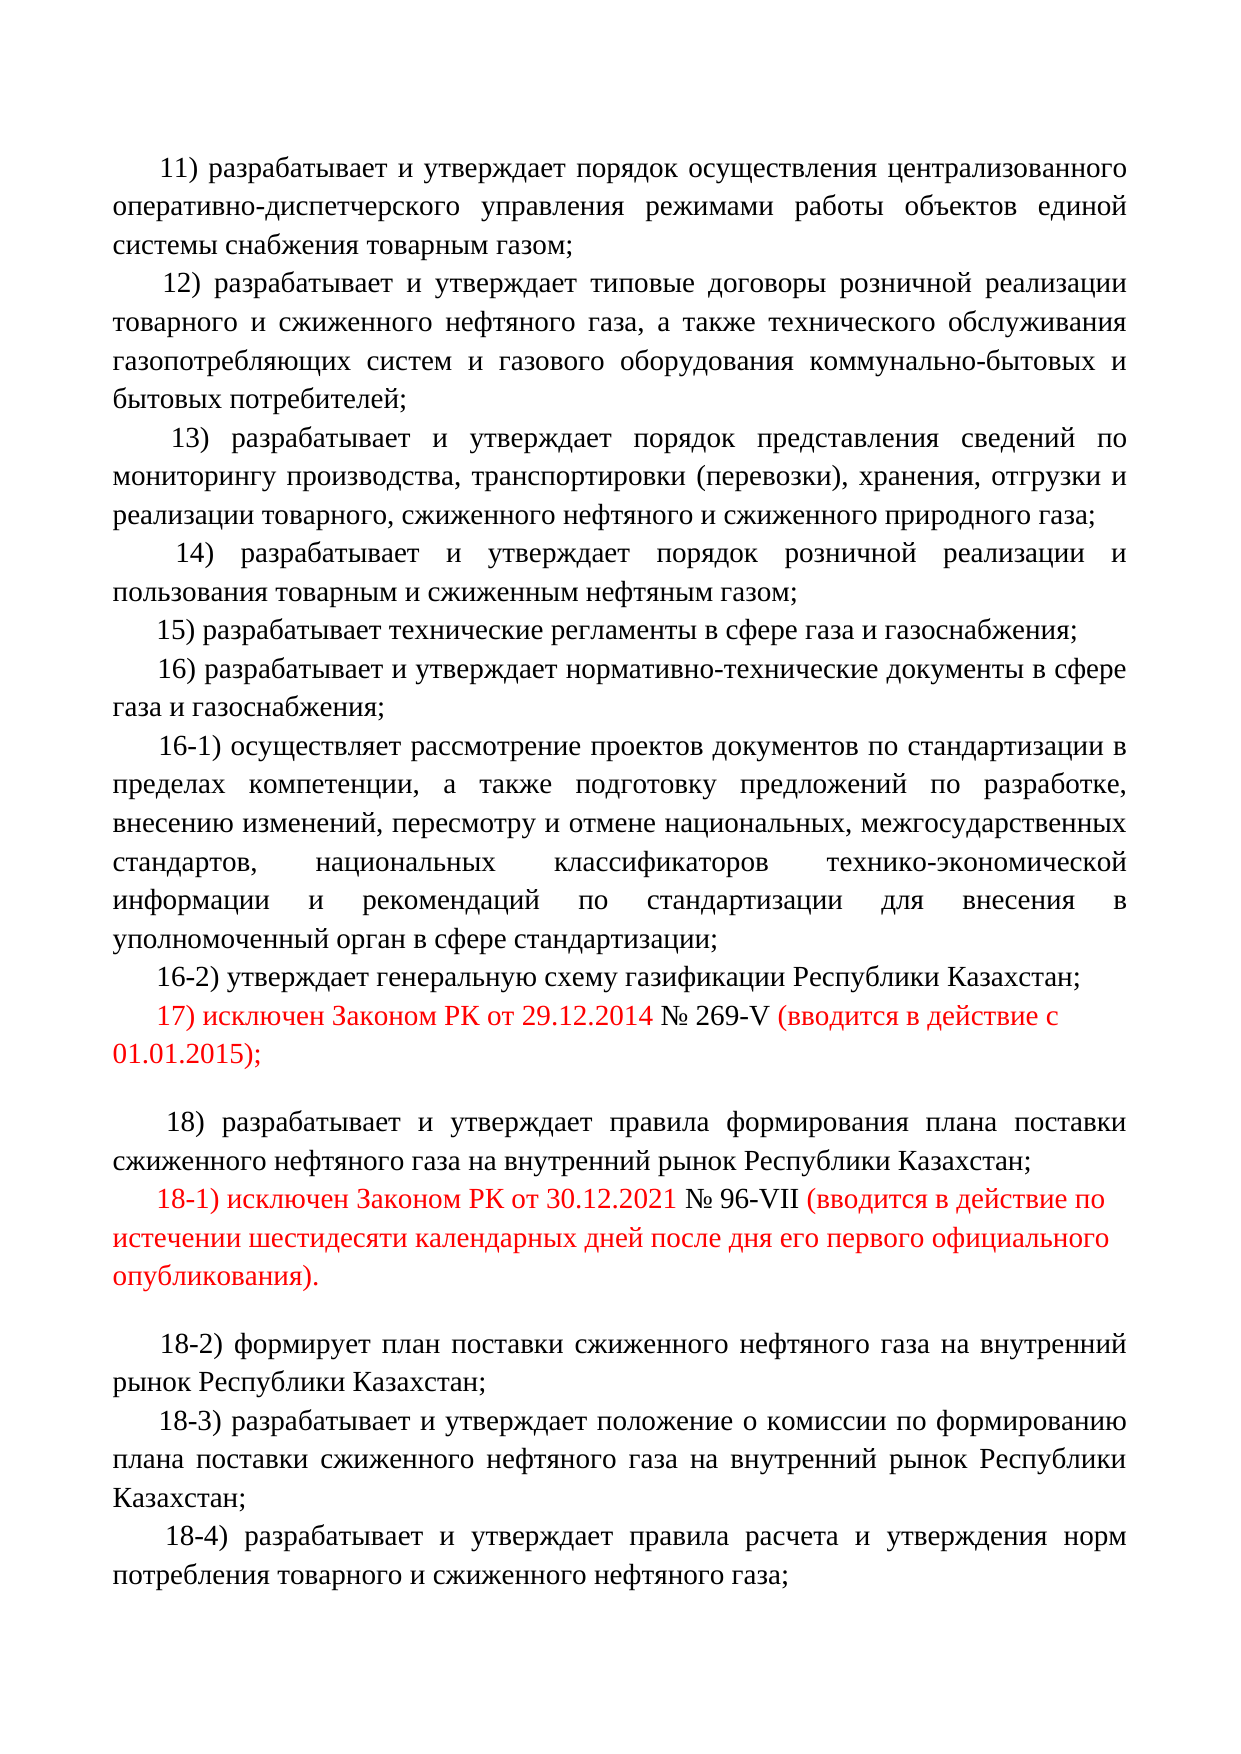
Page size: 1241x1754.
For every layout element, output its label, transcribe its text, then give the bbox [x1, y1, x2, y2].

text 16-1) осуществляет рассмотрение проектов документов по стандартизации в пределах компетенции, а также подготовку предложений по разработке, внесению изменений, пересмотру и отмене национальных, межгосударственных стандартов, национальных классификаторов технико-экономической информации и рекомендаций по стандартизации для внесения в уполномоченный орган в сфере стандартизации; [112, 728, 1128, 954]
text 13) разрабатывает и утверждает порядок представления сведений по мониторингу производства, транспортировки (перевозки), хранения, отгрузки и реализации товарного, сжиженного нефтяного и сжиженного природного газа; [112, 420, 1128, 530]
text 18-2) формирует план поставки сжиженного нефтяного газа на внутренний рынок Республики Казахстан; [112, 1326, 1128, 1398]
text 18-3) разрабатывает и утверждает положение о комиссии по формированию плана поставки сжиженного нефтяного газа на внутренний рынок Республики Казахстан; [112, 1403, 1128, 1513]
text 18-1) исключен Законом РК от 30.12.2021 № 96-VII (вводится в действие по истечении шестидесяти календарных дней после дня его первого официального опубликования). [112, 1181, 1128, 1322]
text 17) исключен Законом РК от 29.12.2014 № 269-V (вводится в действие с 01.01.2015); [112, 998, 1128, 1100]
text 18) разрабатывает и утверждает правила формирования плана поставки сжиженного нефтяного газа на внутренний рынок Республики Казахстан; [112, 1104, 1128, 1176]
text 14) разрабатывает и утверждает порядок розничной реализации и пользования товарным и сжиженным нефтяным газом; [112, 535, 1128, 607]
text 16-2) утверждает генеральную схему газификации Республики Казахстан; [112, 959, 1128, 993]
text 11) разрабатывает и утверждает порядок осуществления централизованного оперативно-диспетчерского управления режимами работы объектов единой системы снабжения товарным газом; [112, 150, 1128, 261]
text 16) разрабатывает и утверждает нормативно-технические документы в сфере газа и газоснабжения; [112, 651, 1128, 723]
text 12) разрабатывает и утверждает типовые договоры розничной реализации товарного и сжиженного нефтяного газа, а также технического обслуживания газопотребляющих систем и газового оборудования коммунально-бытовых и бытовых потребителей; [112, 266, 1128, 415]
text 18-4) разрабатывает и утверждает правила расчета и утверждения норм потребления товарного и сжиженного нефтяного газа; [112, 1518, 1128, 1591]
text 15) разрабатывает технические регламенты в сфере газа и газоснабжения; [112, 612, 1128, 646]
